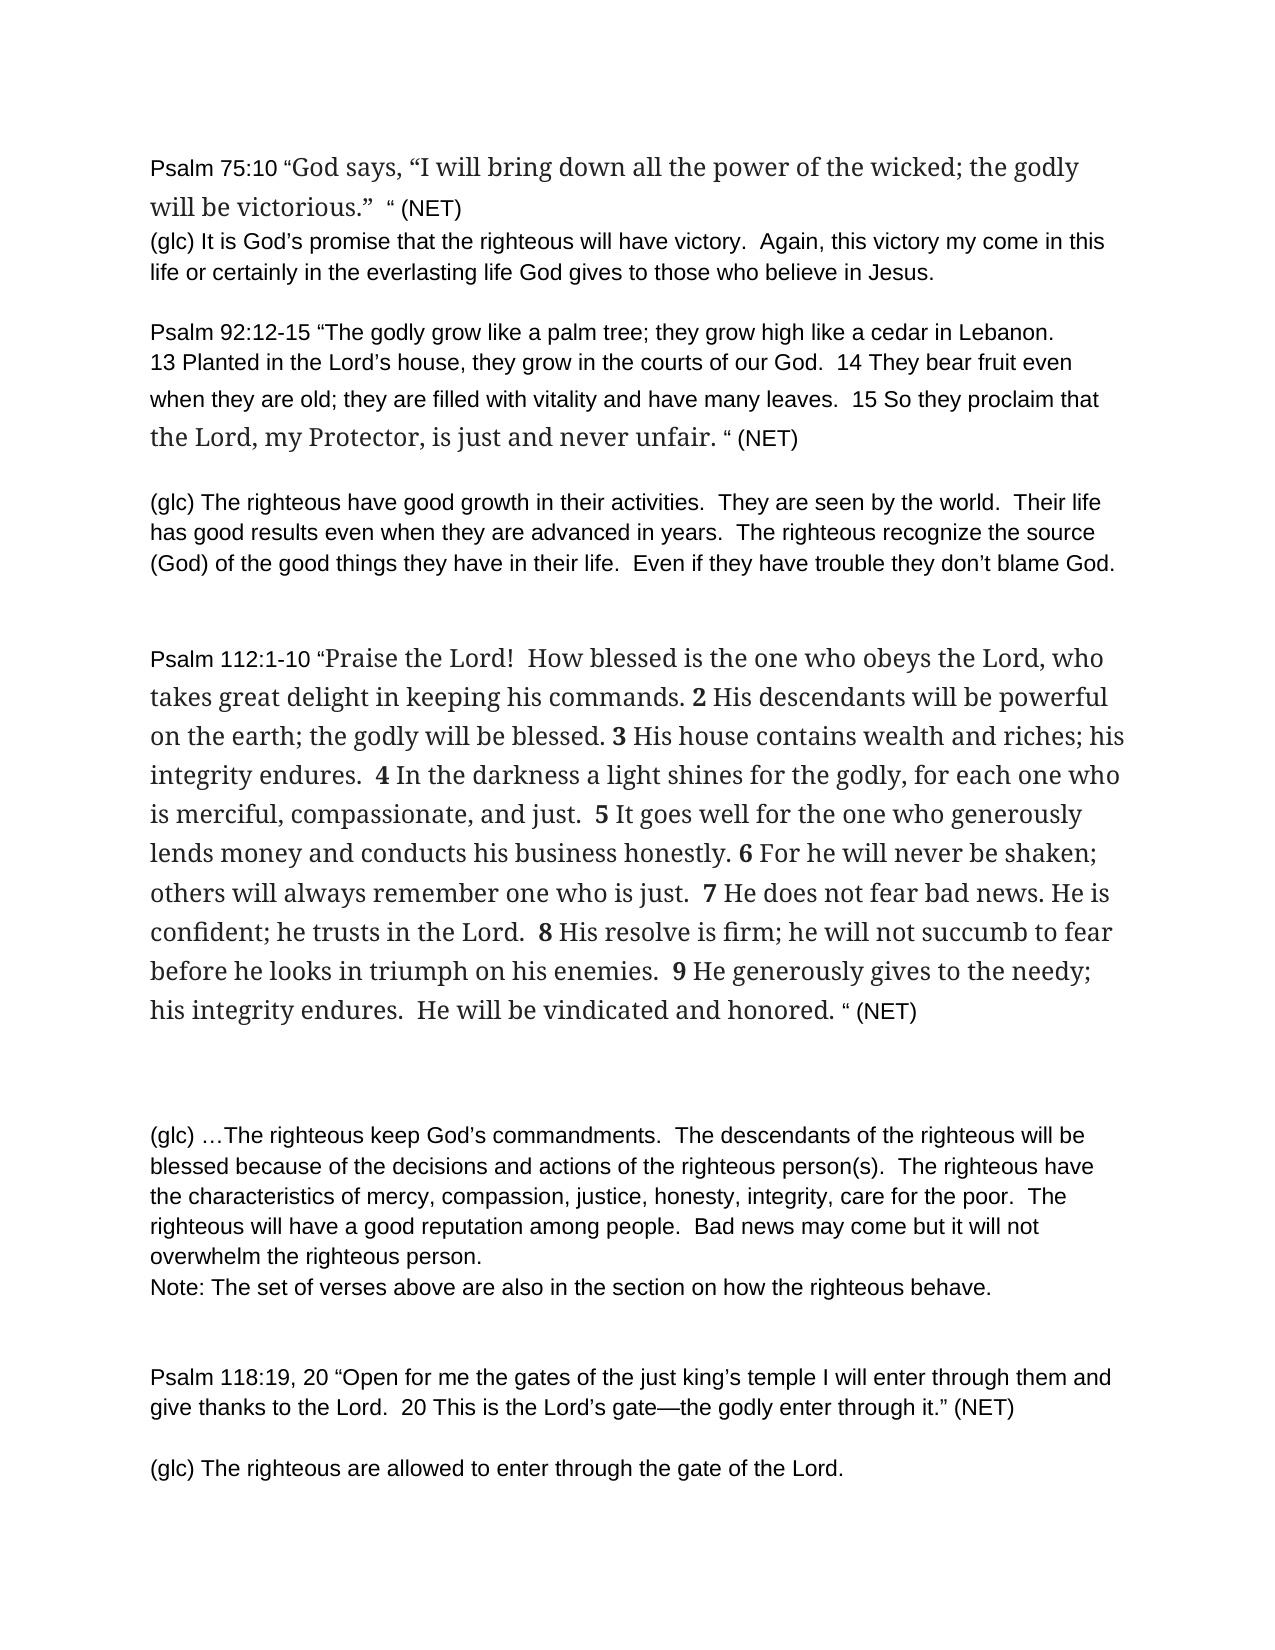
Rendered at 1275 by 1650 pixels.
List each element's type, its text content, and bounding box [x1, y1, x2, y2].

text Psalm 92:12-15 “The godly grow like a palm tree; they grow high like a cedar in Lebanon. [150, 319, 1125, 345]
text (glc) …The righteous keep God’s commandments. The descendants of the righteous will be blessed because of the decisions and actions of the righteous person(s). The righteous have the characteristics of mercy, compassion, justice, honesty, integrity, care for the poor. The righteous will have a good reputation among people. Bad news may come but it will not overwhelm the righteous person. [150, 1122, 1125, 1270]
text Note: The set of verses above are also in the section on how the righteous behave. [150, 1273, 1125, 1300]
text Psalm 118:19, 20 “Open for me the gates of the just king’s temple I will enter through them and give thanks to the Lord. 20 This is the Lord’s gate—the godly enter through it.” (NET) [150, 1364, 1125, 1421]
text (glc) The righteous are allowed to enter through the gate of the Lord. [150, 1455, 1125, 1481]
text 13 Planted in the Lord’s house, they grow in the courts of our God. 14 They bear fruit even when they are old; they are filled with vitality and have many leaves. 15 So they proclaim that the Lord, my Protector, is just and never unfair. “ (NET) [150, 349, 1125, 454]
text Psalm 112:1-10 “Praise the Lord! How blessed is the one who obeys the Lord, who takes great delight in keeping his commands. 2 His descendants will be powerful on the earth; the godly will be blessed. 3 His house contains wealth and riches; his integrity endures. 4 In the darkness a light shines for the godly, for each one who is merciful, compassionate, and just. 5 It goes well for the one who generously lends money and conducts his business honestly. 6 For he will never be shaken; others will always remember one who is just. 7 He does not fear bad news. He is confident; he trusts in the Lord. 8 His resolve is firm; he will not succumb to fear before he looks in triumph on his enemies. 9 He generously gives to the needy; his integrity endures. He will be vindicated and honored. “ (NET) [150, 640, 1125, 1027]
text (glc) It is God’s promise that the righteous will have victory. Again, this victory my come in this life or certainly in the everlasting life God gives to those who believe in Jesus. [150, 228, 1125, 285]
text Psalm 75:10 “God says, “I will bring down all the power of the wicked; the godly will be victorious.” “ (NET) [150, 150, 1125, 223]
text (glc) The righteous have good growth in their activities. They are seen by the world. Their life has good results even when they are advanced in years. The righteous recognize the source (God) of the good things they have in their life. Even if they have trouble they don’t blame God. [150, 489, 1125, 576]
